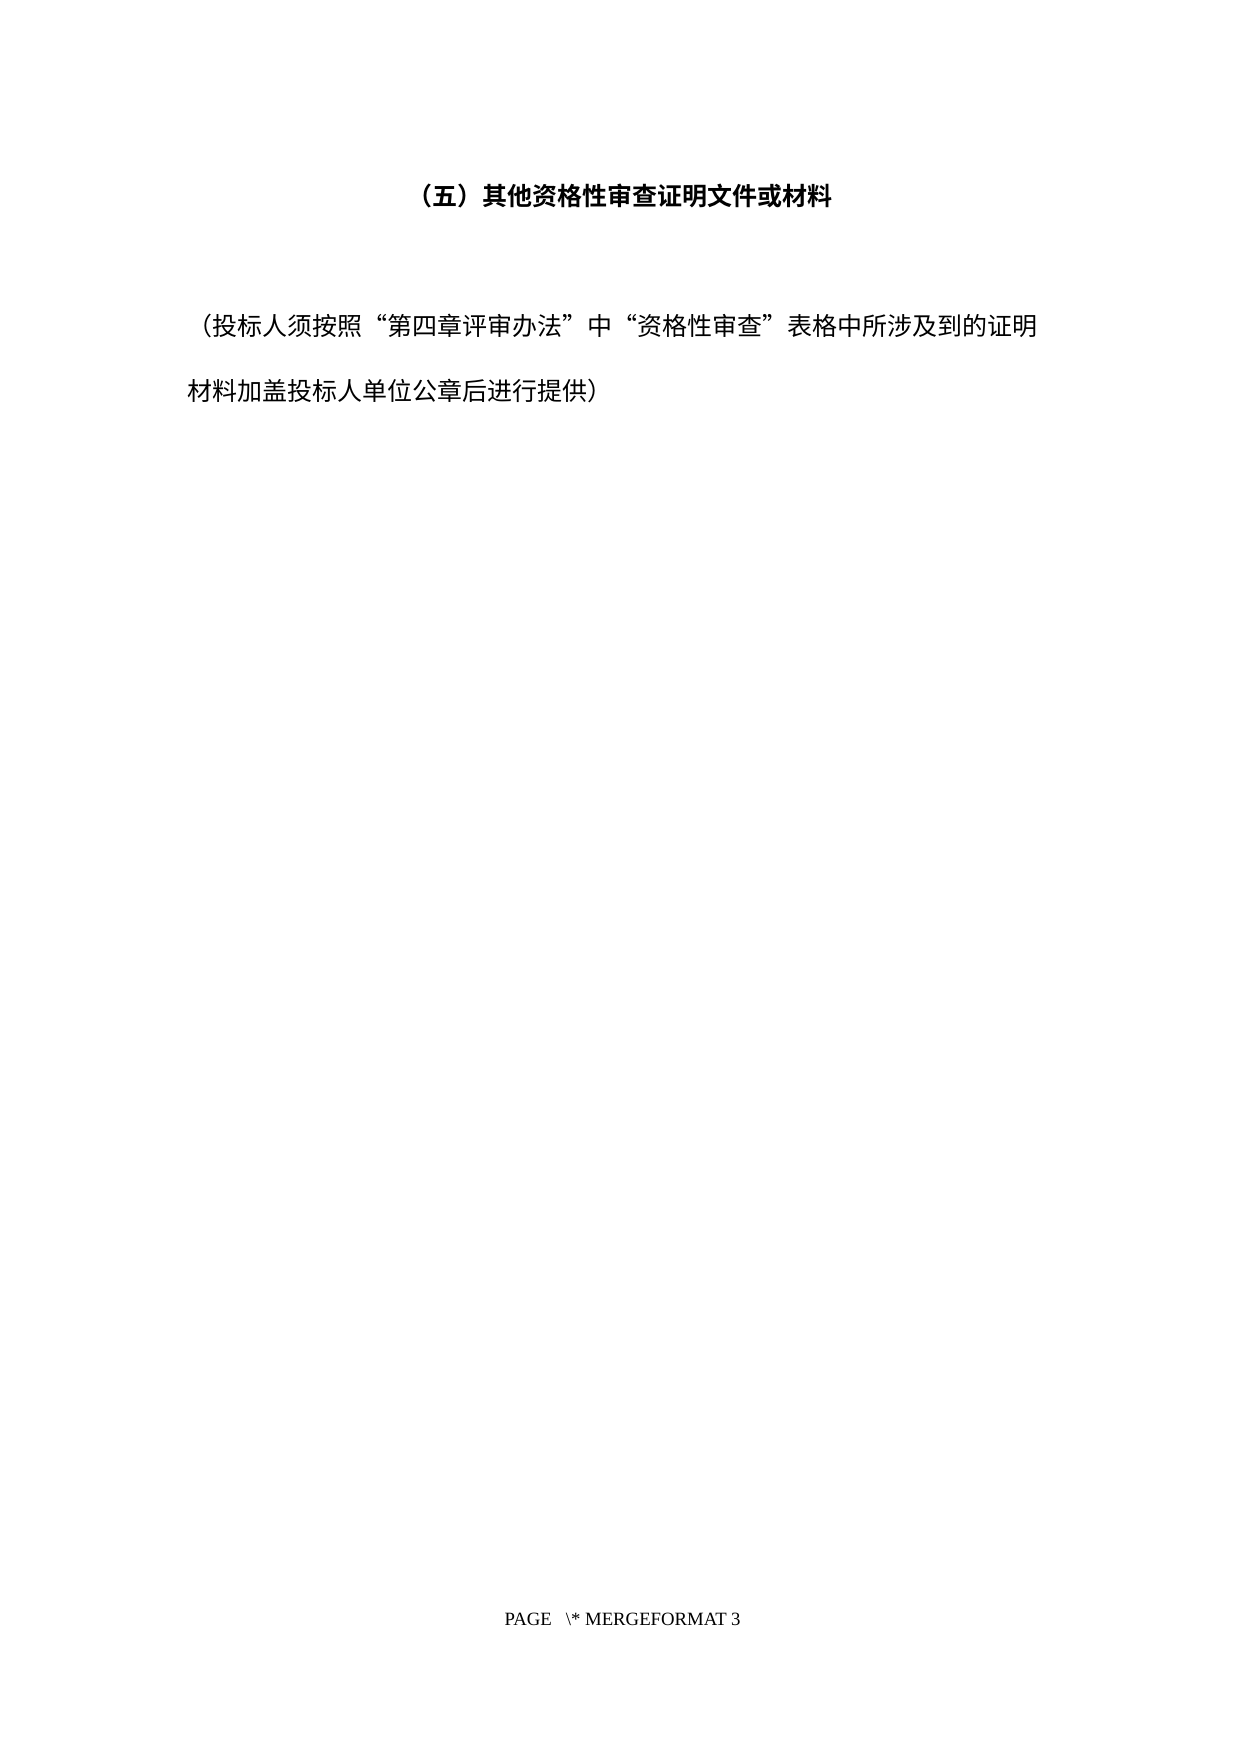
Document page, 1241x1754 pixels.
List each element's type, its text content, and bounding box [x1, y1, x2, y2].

text （五）其他资格性审查证明文件或材料 [187, 162, 1053, 227]
text （投标人须按照“第四章评审办法”中“资格性审查”表格中所涉及到的证明材料加盖投标人单位公章后进行提供） [187, 292, 1053, 422]
